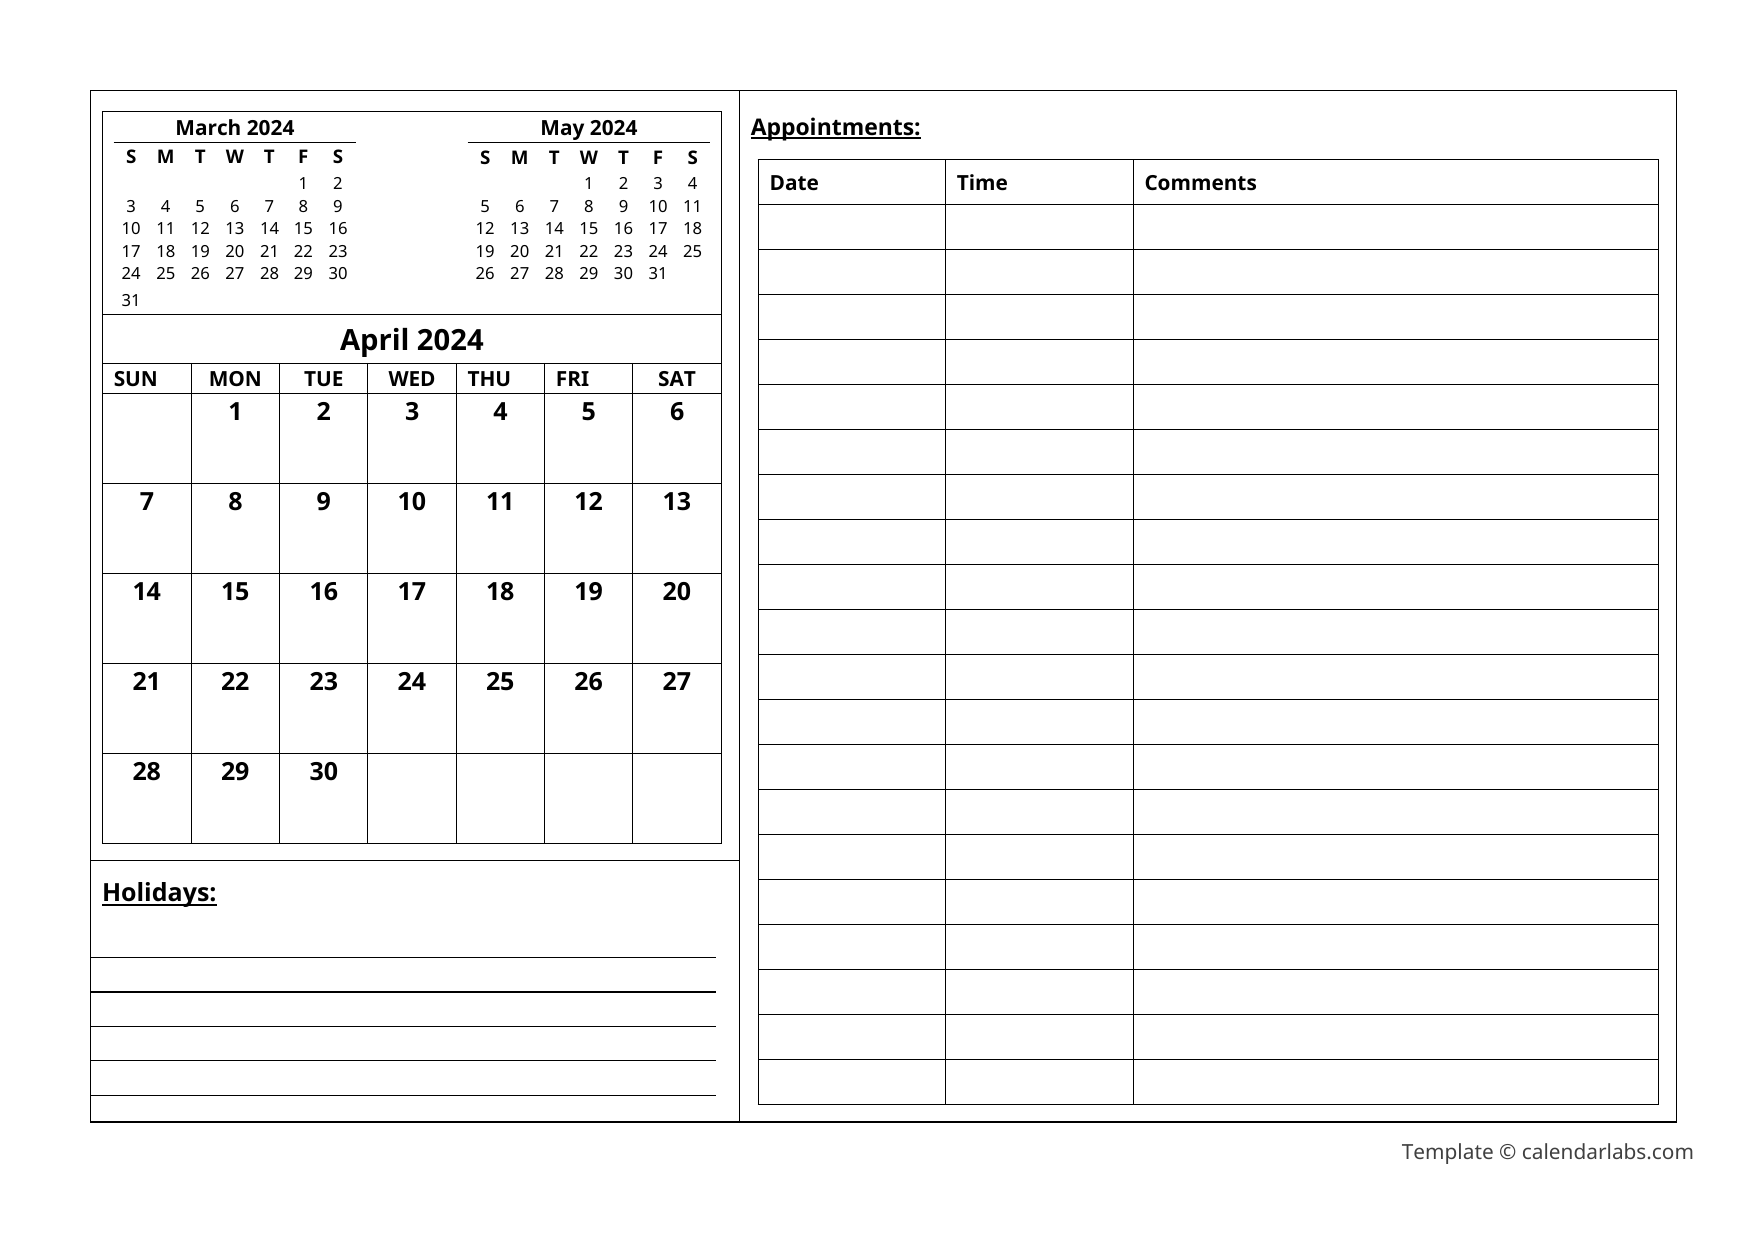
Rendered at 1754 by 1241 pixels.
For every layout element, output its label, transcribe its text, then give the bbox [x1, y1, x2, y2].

table_header [91, 91, 739, 860]
table_cell Holidays: [91, 861, 739, 1121]
table_header Appointments: [740, 91, 1676, 1121]
